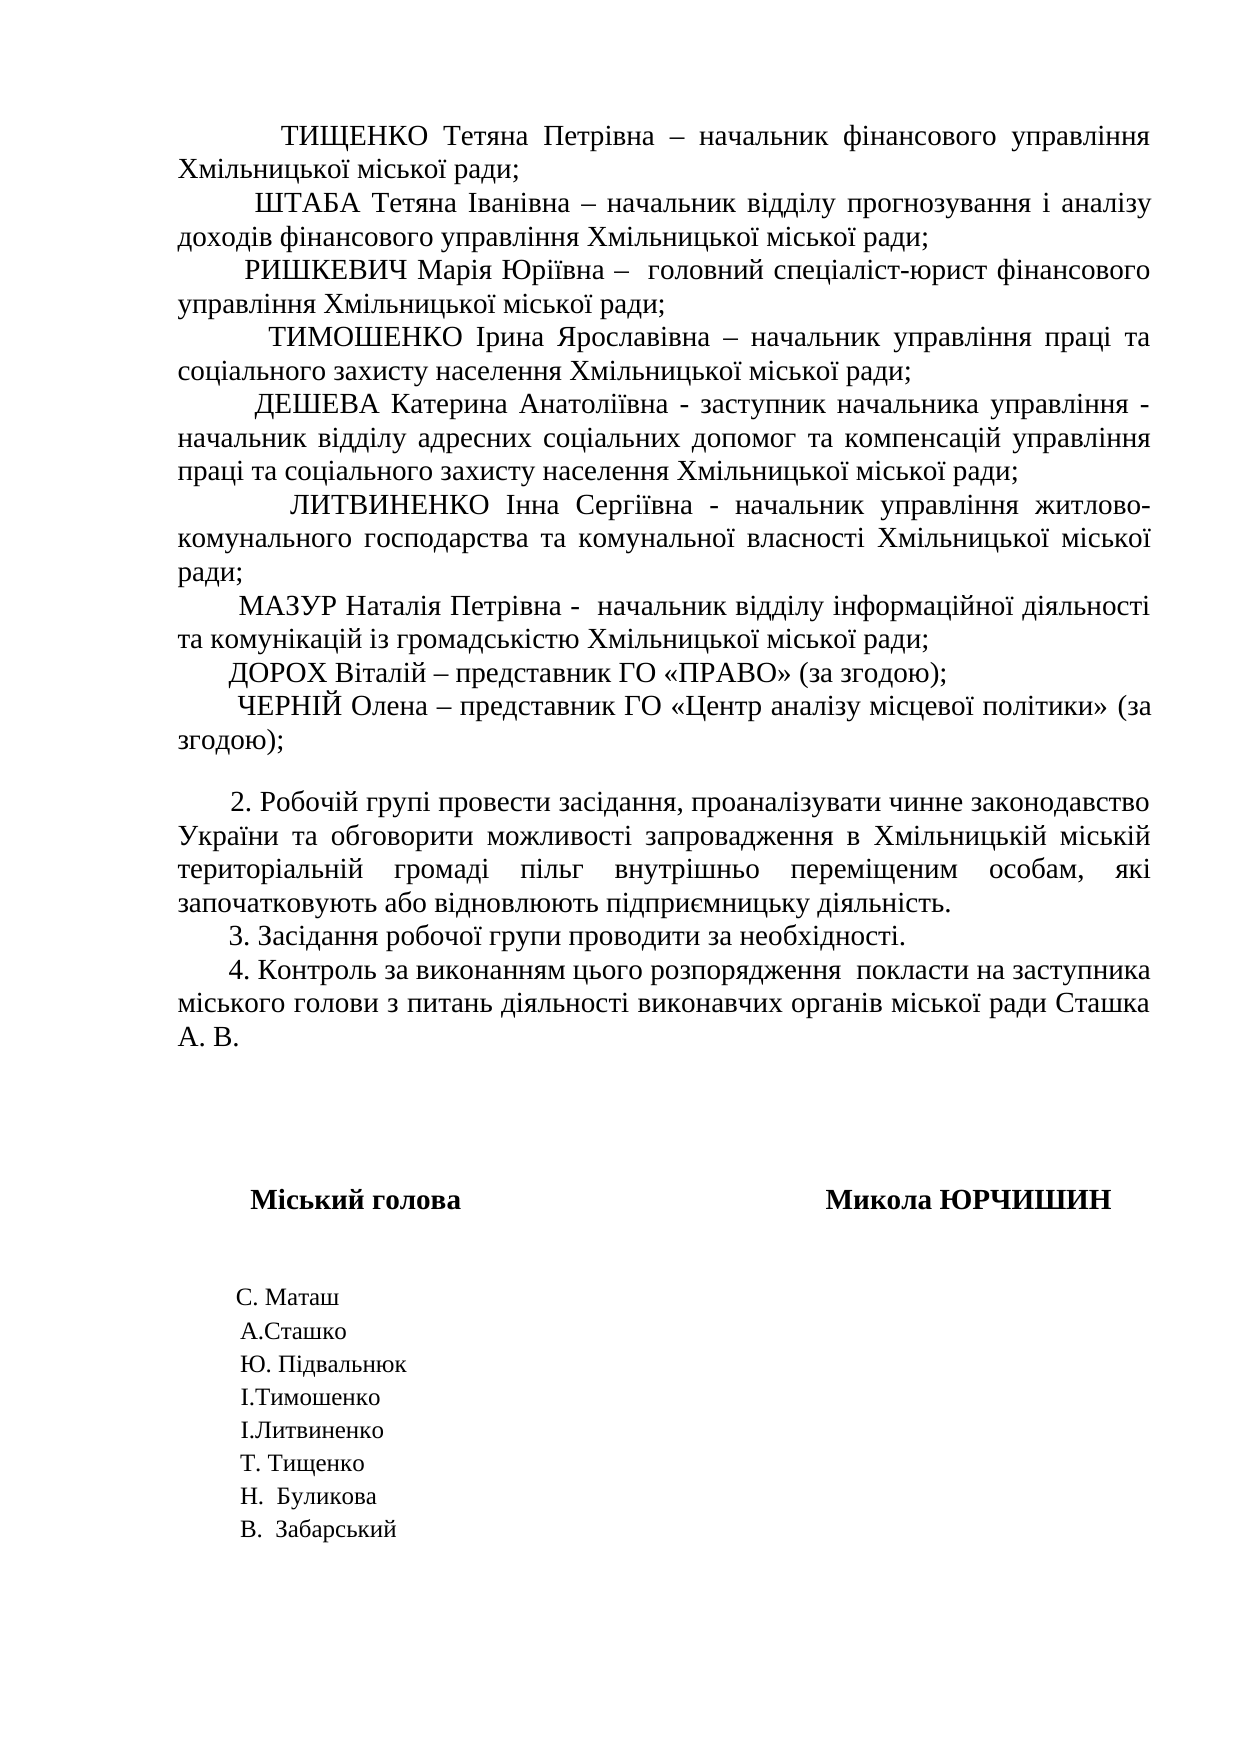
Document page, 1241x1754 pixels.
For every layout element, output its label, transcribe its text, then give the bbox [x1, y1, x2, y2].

text Н. Буликова [177, 1481, 1152, 1510]
text С. Маташ [177, 1282, 1152, 1311]
text РИШКЕВИЧ Марія Юріївна – головний спеціаліст-юрист фінансового управління Хмільницької міської ради; [177, 252, 1152, 319]
text 3. Засідання робочої групи проводити за необхідності. [177, 918, 1152, 952]
text ШТАБА Тетяна Іванівна – начальник відділу прогнозування і аналізу доходів фінансового управління Хмільницької міської ради; [177, 185, 1152, 252]
text І.Литвиненко [177, 1415, 1152, 1444]
text А.Сташко [177, 1316, 1152, 1345]
text ДОРОХ Віталій – представник ГО «ПРАВО» (за згодою); [177, 655, 1152, 688]
text Міський голова Микола ЮРЧИШИН [177, 1182, 1152, 1215]
text І.Тимошенко [177, 1382, 1152, 1411]
text ЧЕРНІЙ Олена – представник ГО «Центр аналізу місцевої політики» (за згодою); [177, 688, 1152, 755]
text ДЕШЕВА Катерина Анатоліївна - заступник начальника управління - начальник відділу адресних соціальних допомог та компенсацій управління праці та соціального захисту населення Хмільницької міської ради; [177, 386, 1152, 487]
text В. Забарський [177, 1514, 1152, 1543]
text ТИМОШЕНКО Ірина Ярославівна – начальник управління праці та соціального захисту населення Хмільницької міської ради; [177, 319, 1152, 386]
text ЛИТВИНЕНКО Інна Сергіївна - начальник управління житлово-комунального господарства та комунальної власності Хмільницької міської ради; [177, 487, 1152, 588]
text МАЗУР Наталія Петрівна - начальник відділу інформаційної діяльності та комунікацій із громадськістю Хмільницької міської ради; [177, 588, 1152, 655]
text 2. Робочій групі провести засідання, проаналізувати чинне законодавство України та обговорити можливості запровадження в Хмільницькій міській територіальній громаді пільг внутрішньо переміщеним особам, які започатковують або відновлюють підприємницьку діяльність. [177, 784, 1152, 918]
text Т. Тищенко [177, 1448, 1152, 1477]
text Ю. Підвальнюк [177, 1349, 1152, 1378]
text 4. Контроль за виконанням цього розпорядження покласти на заступника міського голови з питань діяльності виконавчих органів міської ради Сташка А. В. [177, 952, 1152, 1052]
text ТИЩЕНКО Тетяна Петрівна – начальник фінансового управління Хмільницької міської ради; [177, 118, 1152, 185]
